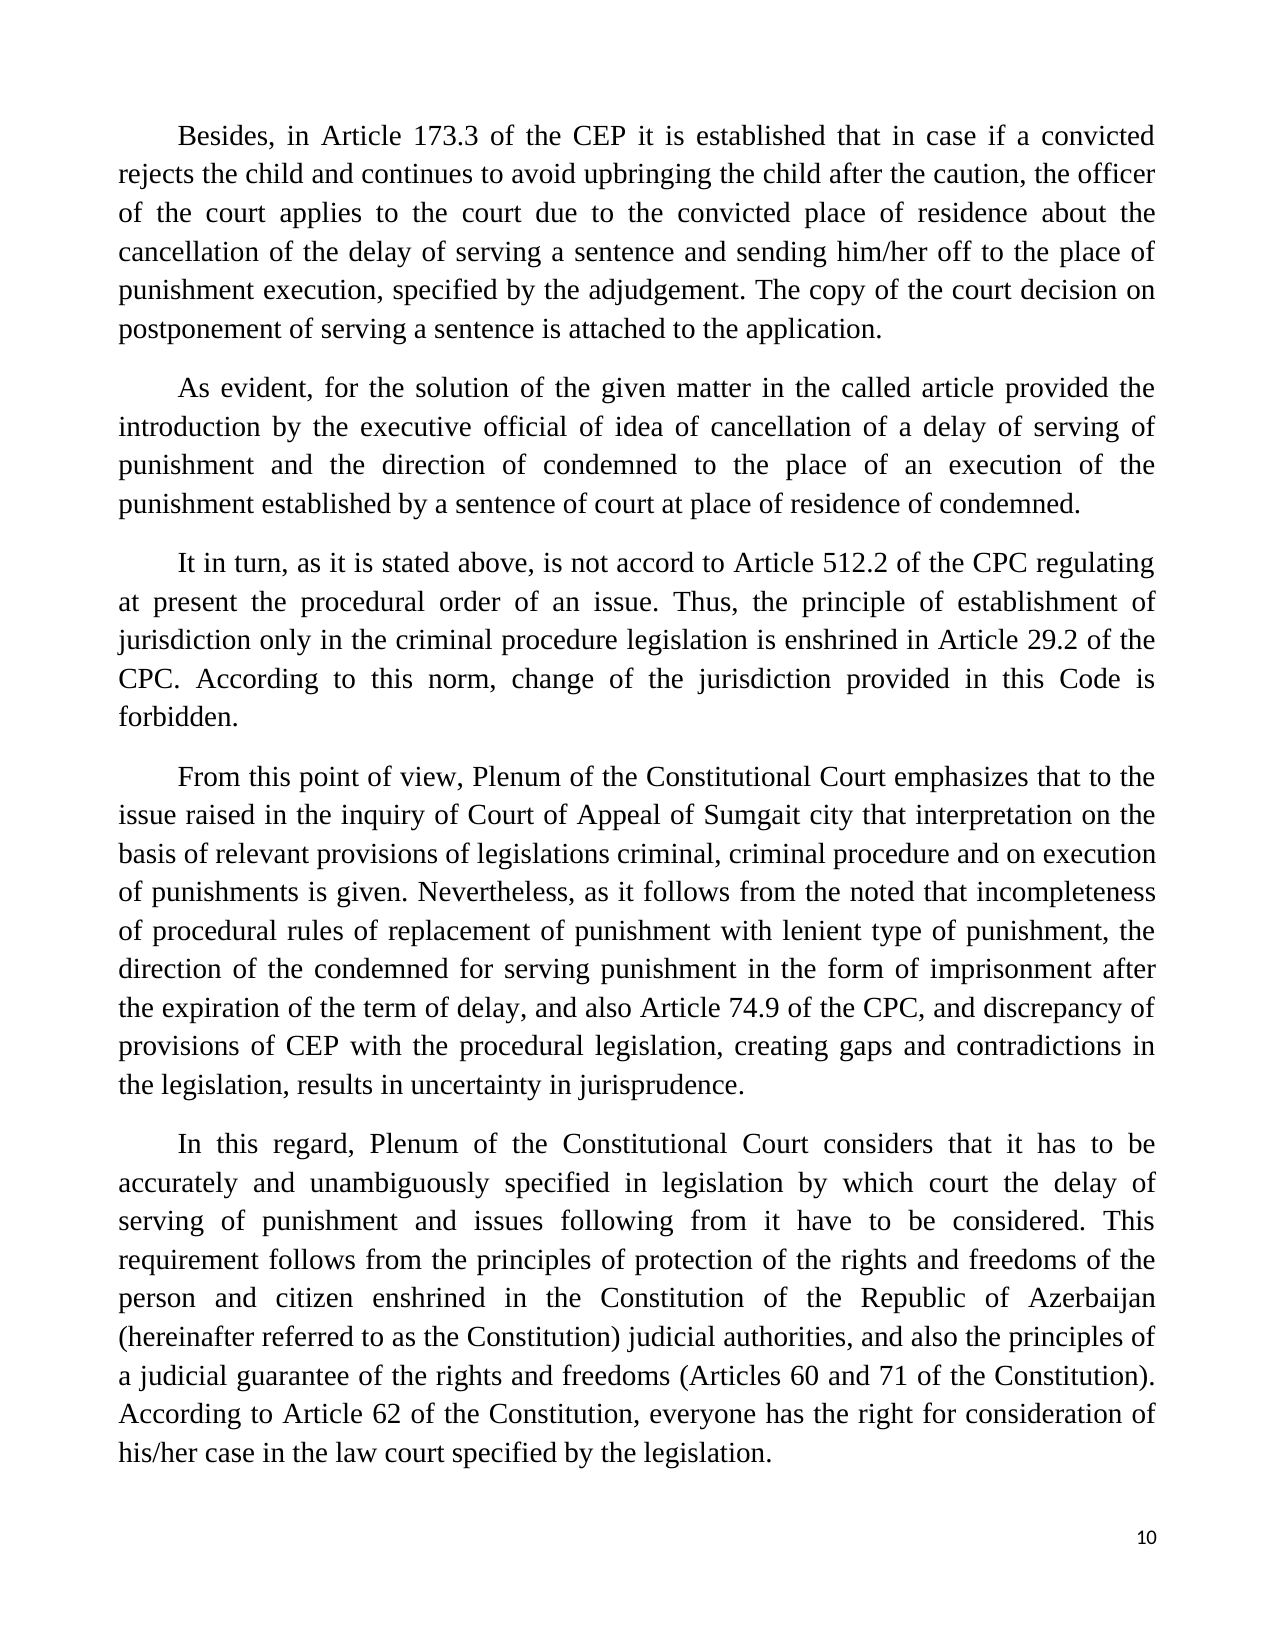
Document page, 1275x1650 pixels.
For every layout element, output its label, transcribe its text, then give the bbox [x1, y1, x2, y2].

text It in turn, as it is stated above, is not accord to Article 512.2 of the CPC regulating at present the procedural order of an issue. Thus, the principle of establishment of jurisdiction only in the criminal procedure legislation is enshrined in Article 29.2 of the CPC. According to this norm, change of the jurisdiction provided in this Code is forbidden. [118, 545, 1157, 733]
text In this regard, Plenum of the Constitutional Court considers that it has to be accurately and unambiguously specified in legislation by which court the delay of serving of punishment and issues following from it have to be considered. This requirement follows from the principles of protection of the rights and freedoms of the person and citizen enshrined in the Constitution of the Republic of Azerbaijan (hereinafter referred to as the Constitution) judicial authorities, and also the principles of a judicial guarantee of the rights and freedoms (Articles 60 and 71 of the Constitution). According to Article 62 of the Constitution, everyone has the right for consideration of his/her case in the law court specified by the legislation. [118, 1126, 1157, 1468]
text As evident, for the solution of the given matter in the called article provided the introduction by the executive official of idea of cancellation of a delay of serving of punishment and the direction of condemned to the place of an execution of the punishment established by a sentence of court at place of residence of condemned. [118, 370, 1157, 519]
text Besides, in Article 173.3 of the CEP it is established that in case if a convicted rejects the child and continues to avoid upbringing the child after the caution, the officer of the court applies to the court due to the convicted place of residence about the cancellation of the delay of serving a sentence and sending him/her off to the place of punishment execution, specified by the adjudgement. The copy of the court decision on postponement of serving a sentence is attached to the application. [118, 118, 1157, 344]
text From this point of view, Plenum of the Constitutional Court emphasizes that to the issue raised in the inquiry of Court of Appeal of Sumgait city that interpretation on the basis of relevant provisions of legislations criminal, criminal procedure and on execution of punishments is given. Nevertheless, as it follows from the noted that incompleteness of procedural rules of replacement of punishment with lenient type of punishment, the direction of the condemned for serving punishment in the form of imprisonment after the expiration of the term of delay, and also Article 74.9 of the CPC, and discrepancy of provisions of CEP with the procedural legislation, creating gaps and contradictions in the legislation, results in uncertainty in jurisprudence. [118, 759, 1157, 1101]
